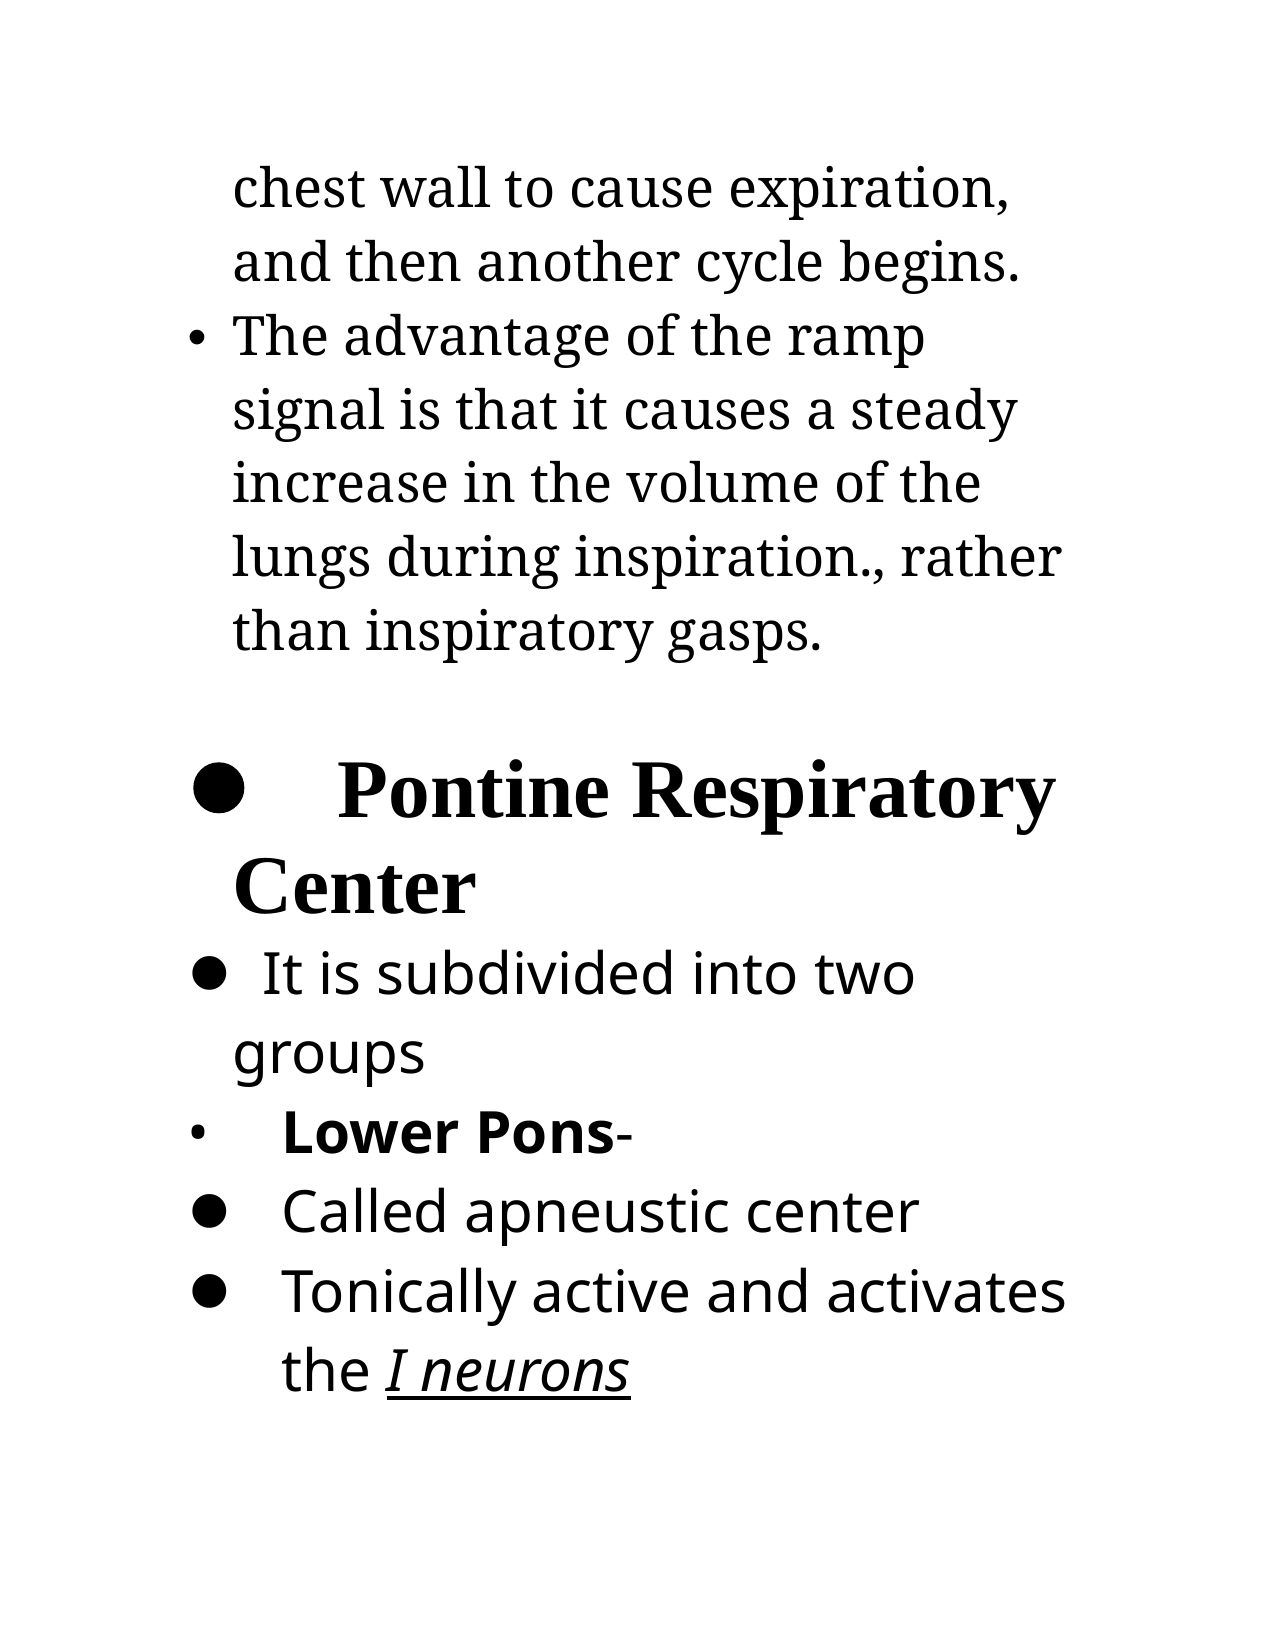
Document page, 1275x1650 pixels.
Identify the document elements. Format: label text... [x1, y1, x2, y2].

list It is subdivided into two groups [187, 932, 1087, 1091]
list Lower Pons- [187, 1091, 1087, 1170]
list Pontine Respiratory Center [187, 740, 1087, 932]
list Called apneustic center [187, 1170, 1087, 1249]
list The advantage of the ramp signal is that it causes a steady increase in the volume of the lungs during inspiration., rather than inspiratory gasps. [187, 297, 1087, 666]
list Tonically active and activates the I neurons [187, 1249, 1087, 1408]
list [187, 150, 1087, 297]
